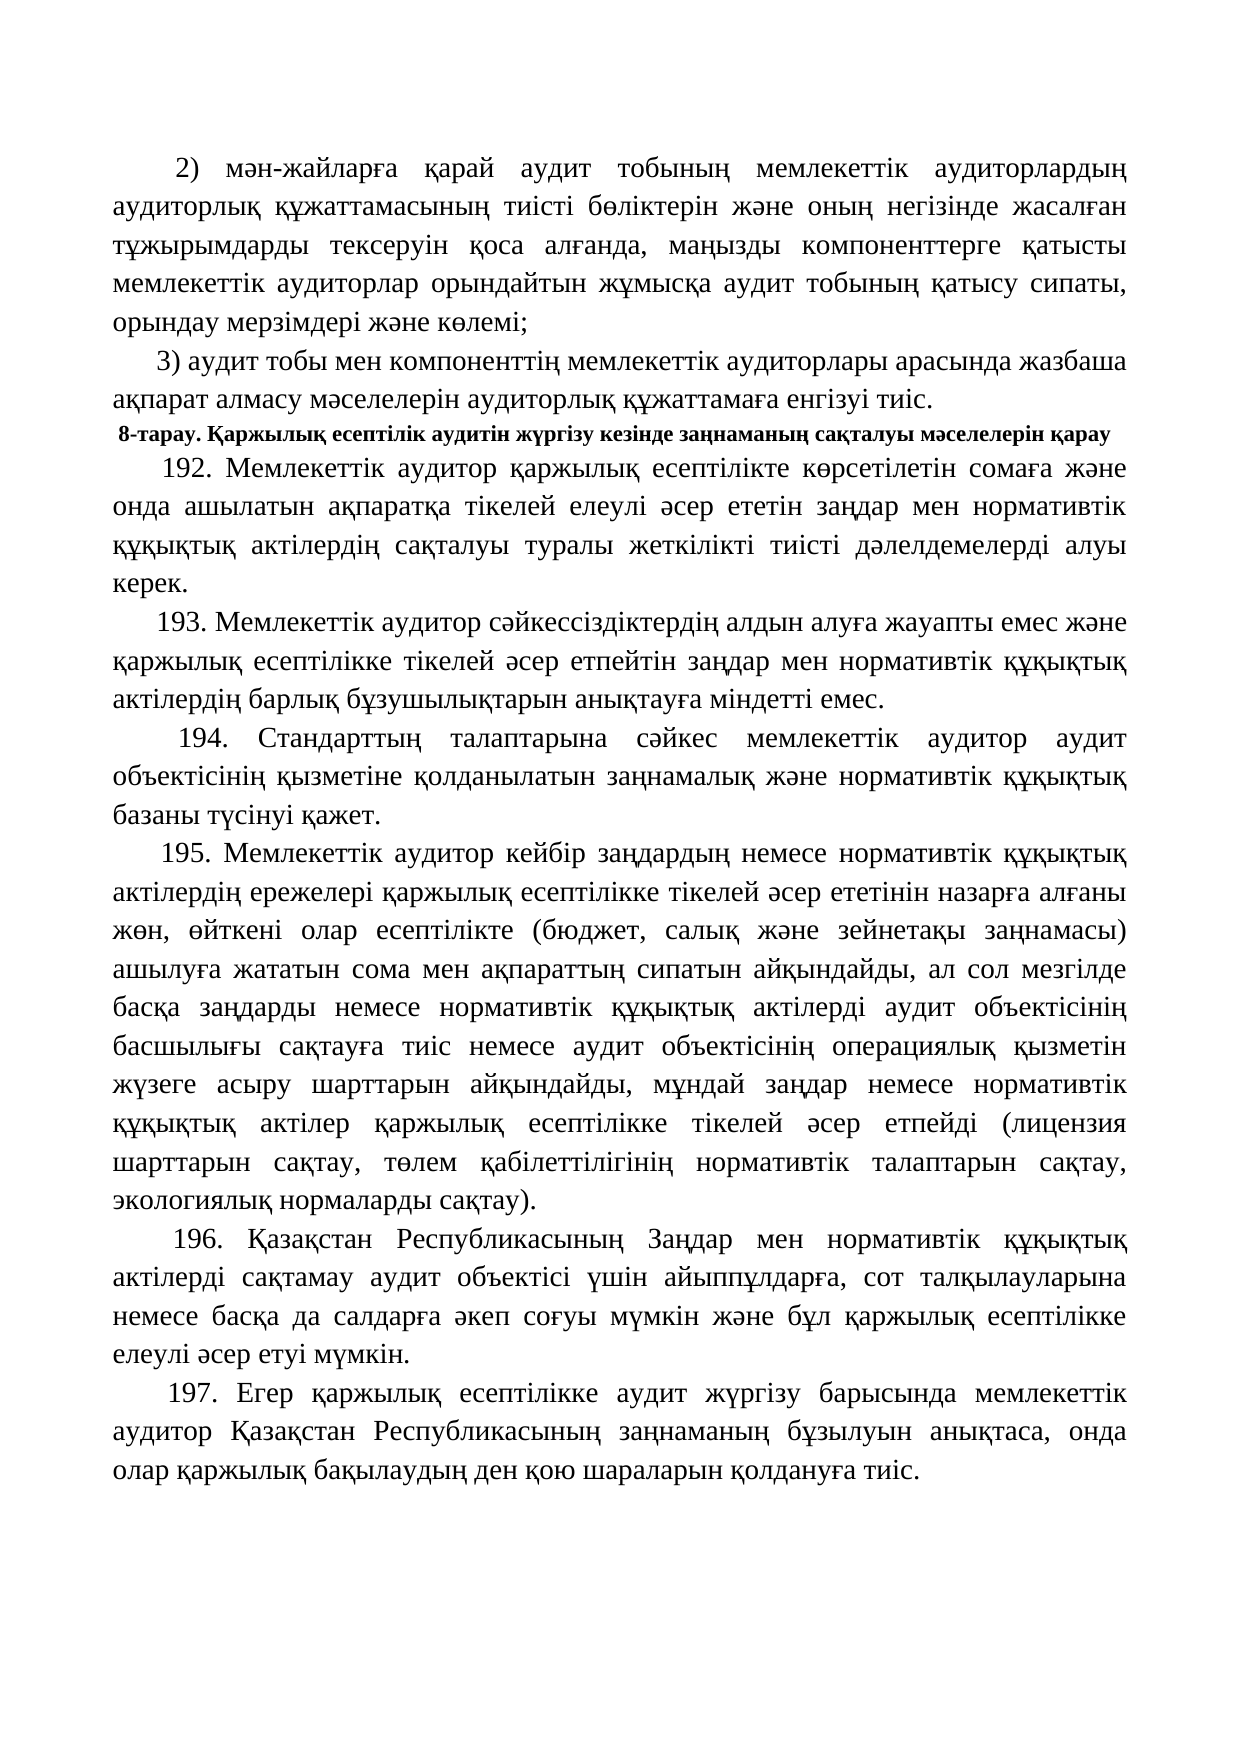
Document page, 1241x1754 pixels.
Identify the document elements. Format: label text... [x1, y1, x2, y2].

text 197. Егер қаржылық есептілікке аудит жүргізу барысында мемлекеттік аудитор Қазақстан Республикасының заңнаманың бұзылуын анықтаса, онда олар қаржылық бақылаудың ден қою шараларын қолдануға тиіс. [112, 1375, 1128, 1486]
text 194. Стандарттың талаптарына сәйкес мемлекеттік аудитор аудит объектісінің қызметіне қолданылатын заңнамалық және нормативтік құқықтық базаны түсінуі қажет. [112, 720, 1128, 830]
text 193. Мемлекеттік аудитор сәйкессіздіктердің алдын алуға жауапты емес және қаржылық есептілікке тікелей әсер етпейтін заңдар мен нормативтік құқықтық актілердің барлық бұзушылықтарын анықтауға міндетті емес. [112, 604, 1128, 715]
text 3) аудит тобы мен компоненттің мемлекеттік аудиторлары арасында жазбаша ақпарат алмасу мәселелерін аудиторлық құжаттамаға енгізуі тиіс. [112, 343, 1128, 415]
text 192. Мемлекеттік аудитор қаржылық есептілікте көрсетілетін сомаға және онда ашылатын ақпаратқа тікелей елеулі әсер ететін заңдар мен нормативтік құқықтық актілердің сақталуы туралы жеткілікті тиісті дәлелдемелерді алуы керек. [112, 450, 1128, 599]
text 195. Мемлекеттік аудитор кейбір заңдардың немесе нормативтік құқықтық актілердің ережелері қаржылық есептілікке тікелей әсер ететінін назарға алғаны жөн, өйткені олар есептілікте (бюджет, салық және зейнетақы заңнамасы) ашылуға жататын сома мен ақпараттың сипатын айқындайды, ал сол мезгілде басқа заңдарды немесе нормативтік құқықтық актілерді аудит объектісінің басшылығы сақтауға тиіс немесе аудит объектісінің операциялық қызметін жүзеге асыру шарттарын айқындайды, мұндай заңдар немесе нормативтік құқықтық актілер қаржылық есептілікке тікелей әсер етпейді (лицензия шарттарын сақтау, төлем қабілеттілігінің нормативтік талаптарын сақтау, экологиялық нормаларды сақтау). [112, 835, 1128, 1216]
text 196. Қазақстан Республикасының Заңдар мен нормативтік құқықтық актілерді сақтамау аудит объектісі үшін айыппұлдарға, сот талқылауларына немесе басқа да салдарға әкеп соғуы мүмкін және бұл қаржылық есептілікке елеулі әсер етуі мүмкін. [112, 1221, 1128, 1370]
text 8-тарау. Қаржылық есептілік аудитін жүргізу кезінде заңнаманың сақталуы мәселелерін қарау [112, 420, 1128, 446]
text 2) мән-жайларға қарай аудит тобының мемлекеттік аудиторлардың аудиторлық құжаттамасының тиісті бөліктерін және оның негізінде жасалған тұжырымдарды тексеруін қоса алғанда, маңызды компоненттерге қатысты мемлекеттік аудиторлар орындайтын жұмысқа аудит тобының қатысу сипаты, орындау мерзімдері және көлемі; [112, 150, 1128, 338]
